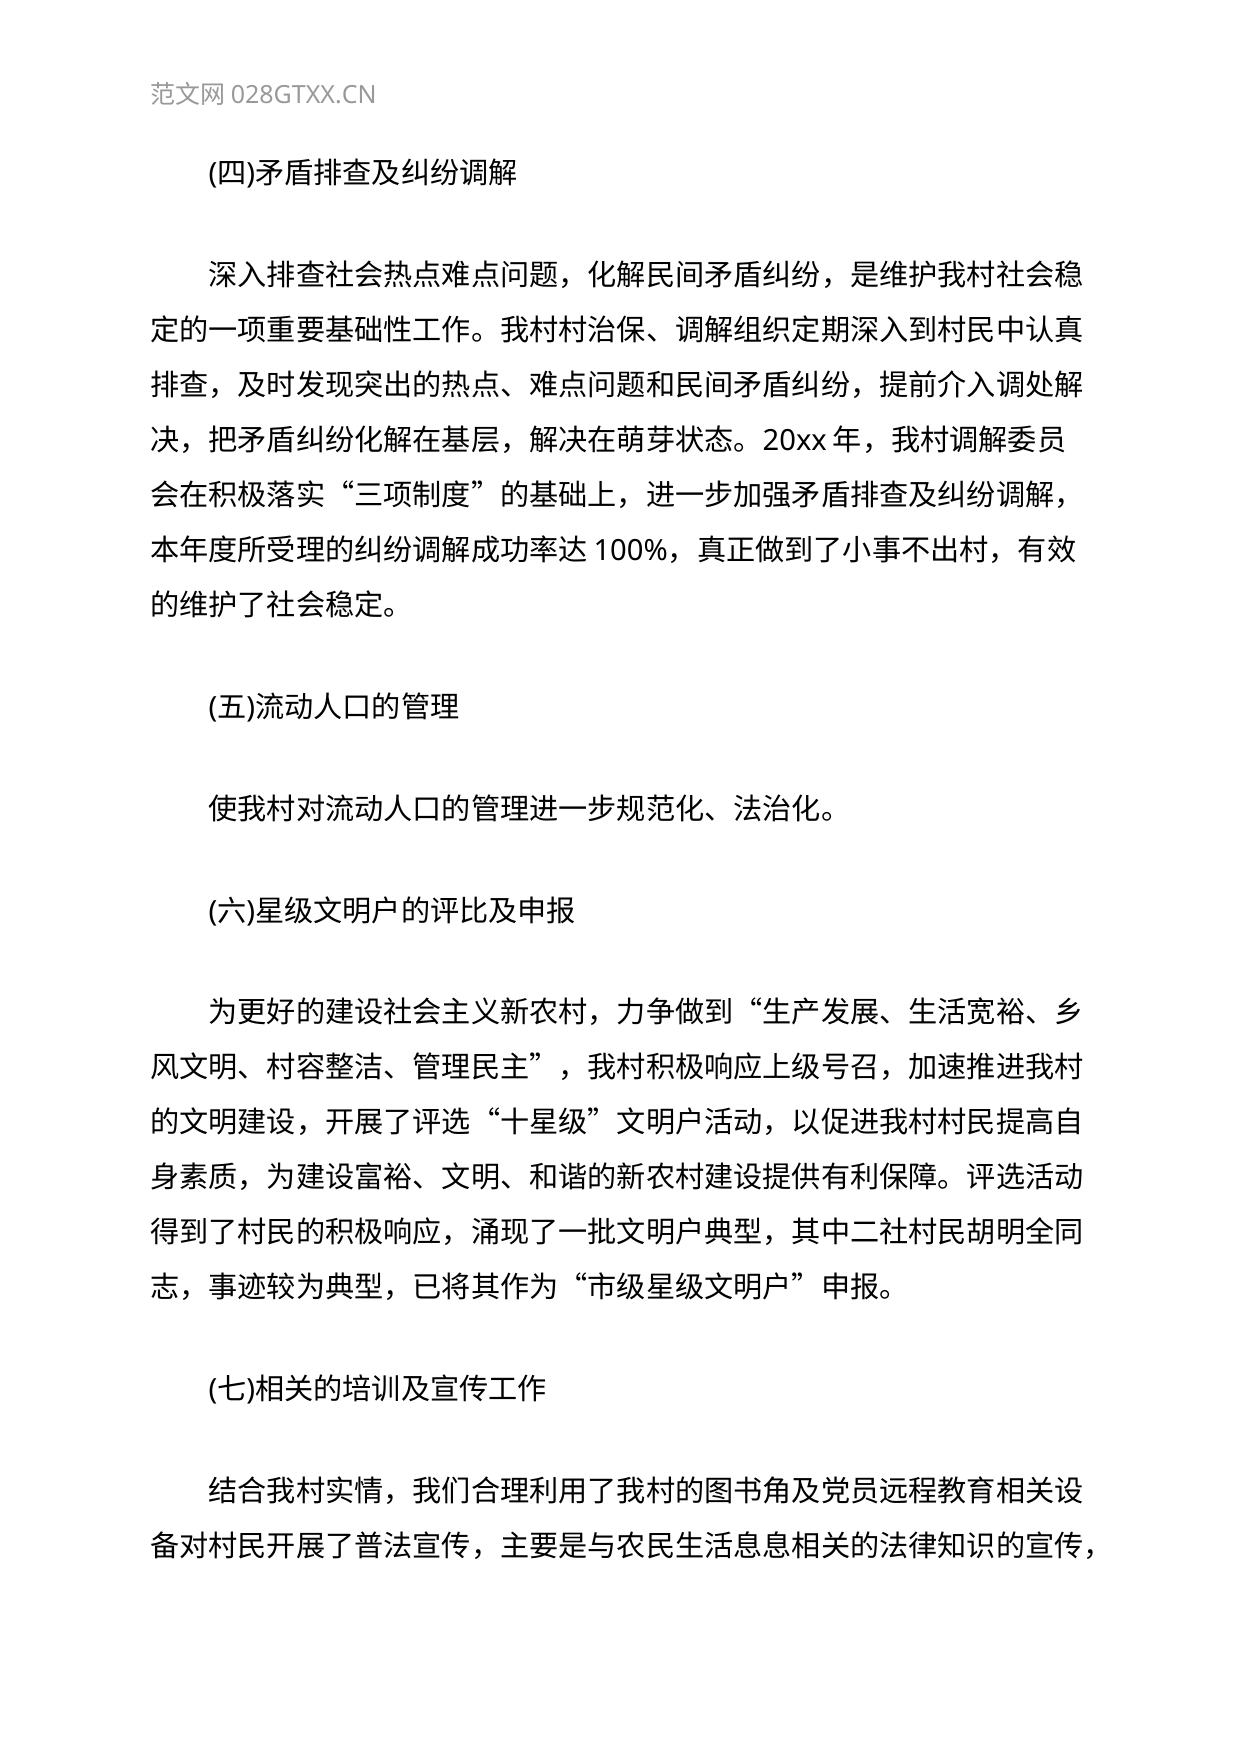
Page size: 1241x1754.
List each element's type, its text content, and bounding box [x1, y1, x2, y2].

text (四)矛盾排查及纠纷调解 [150, 150, 1090, 192]
text (五)流动人口的管理 [150, 683, 1090, 726]
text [150, 1467, 1090, 1564]
text 为更好的建设社会主义新农村，力争做到“生产发展、生活宽裕、乡风文明、村容整洁、管理民主”，我村积极响应上级号召，加速推进我村的文明建设，开展了评选“十星级”文明户活动，以促进我村村民提高自身素质，为建设富裕、文明、和谐的新农村建设提供有利保障。评选活动得到了村民的积极响应，涌现了一批文明户典型，其中二社村民胡明全同志，事迹较为典型，已将其作为“市级星级文明户”申报。 [150, 989, 1090, 1306]
text 深入排查社会热点难点问题，化解民间矛盾纠纷，是维护我村社会稳定的一项重要基础性工作。我村村治保、调解组织定期深入到村民中认真排查，及时发现突出的热点、难点问题和民间矛盾纠纷，提前介入调处解决，把矛盾纠纷化解在基层，解决在萌芽状态。20xx年，我村调解委员会在积极落实“三项制度”的基础上，进一步加强矛盾排查及纠纷调解，本年度所受理的纠纷调解成功率达100%，真正做到了小事不出村，有效的维护了社会稳定。 [150, 252, 1090, 624]
text 使我村对流动人口的管理进一步规范化、法治化。 [150, 785, 1090, 828]
text (七)相关的培训及宣传工作 [150, 1365, 1090, 1408]
text (六)星级文明户的评比及申报 [150, 887, 1090, 929]
